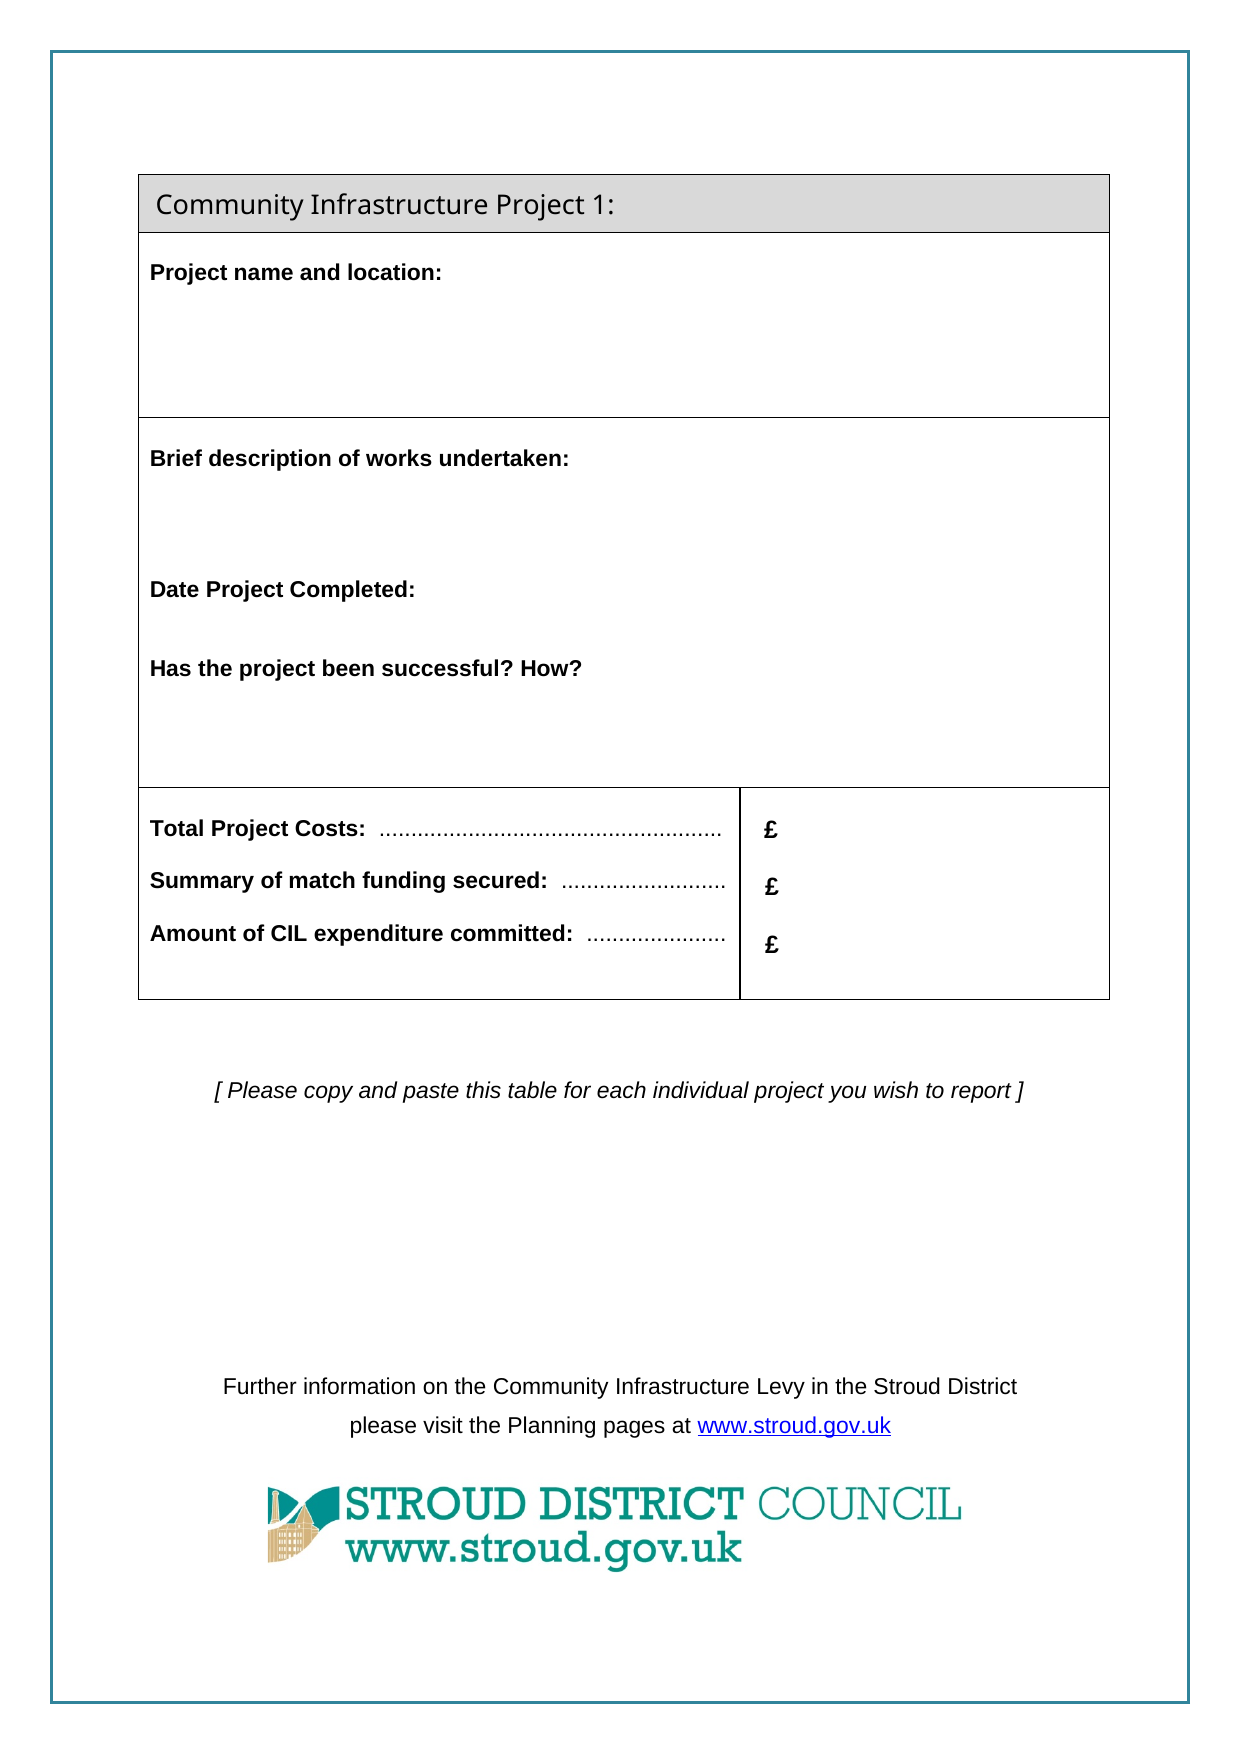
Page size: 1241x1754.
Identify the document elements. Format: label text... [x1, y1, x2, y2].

table_cell Brief description of works undertaken: Date Project Completed: Has the project been successful? How? [139, 418, 1109, 787]
table_cell £ £ £ [741, 788, 1109, 999]
text [ Please copy and paste this table for each individual project you wish to report ] [150, 1077, 1090, 1103]
table_cell Project name and location: [139, 233, 1109, 417]
text Further information on the Community Infrastructure Levy in the Stroud District [150, 1373, 1090, 1399]
table_cell Total Project Costs: ...................................................... Summary of match funding secured: .......................... Amount of CIL expenditure committed: ...................... [139, 788, 739, 999]
text please visit the Planning pages at www.stroud.gov.uk [150, 1412, 1090, 1438]
table_header Community Infrastructure Project 1: [139, 175, 1109, 232]
picture [267, 1477, 973, 1573]
